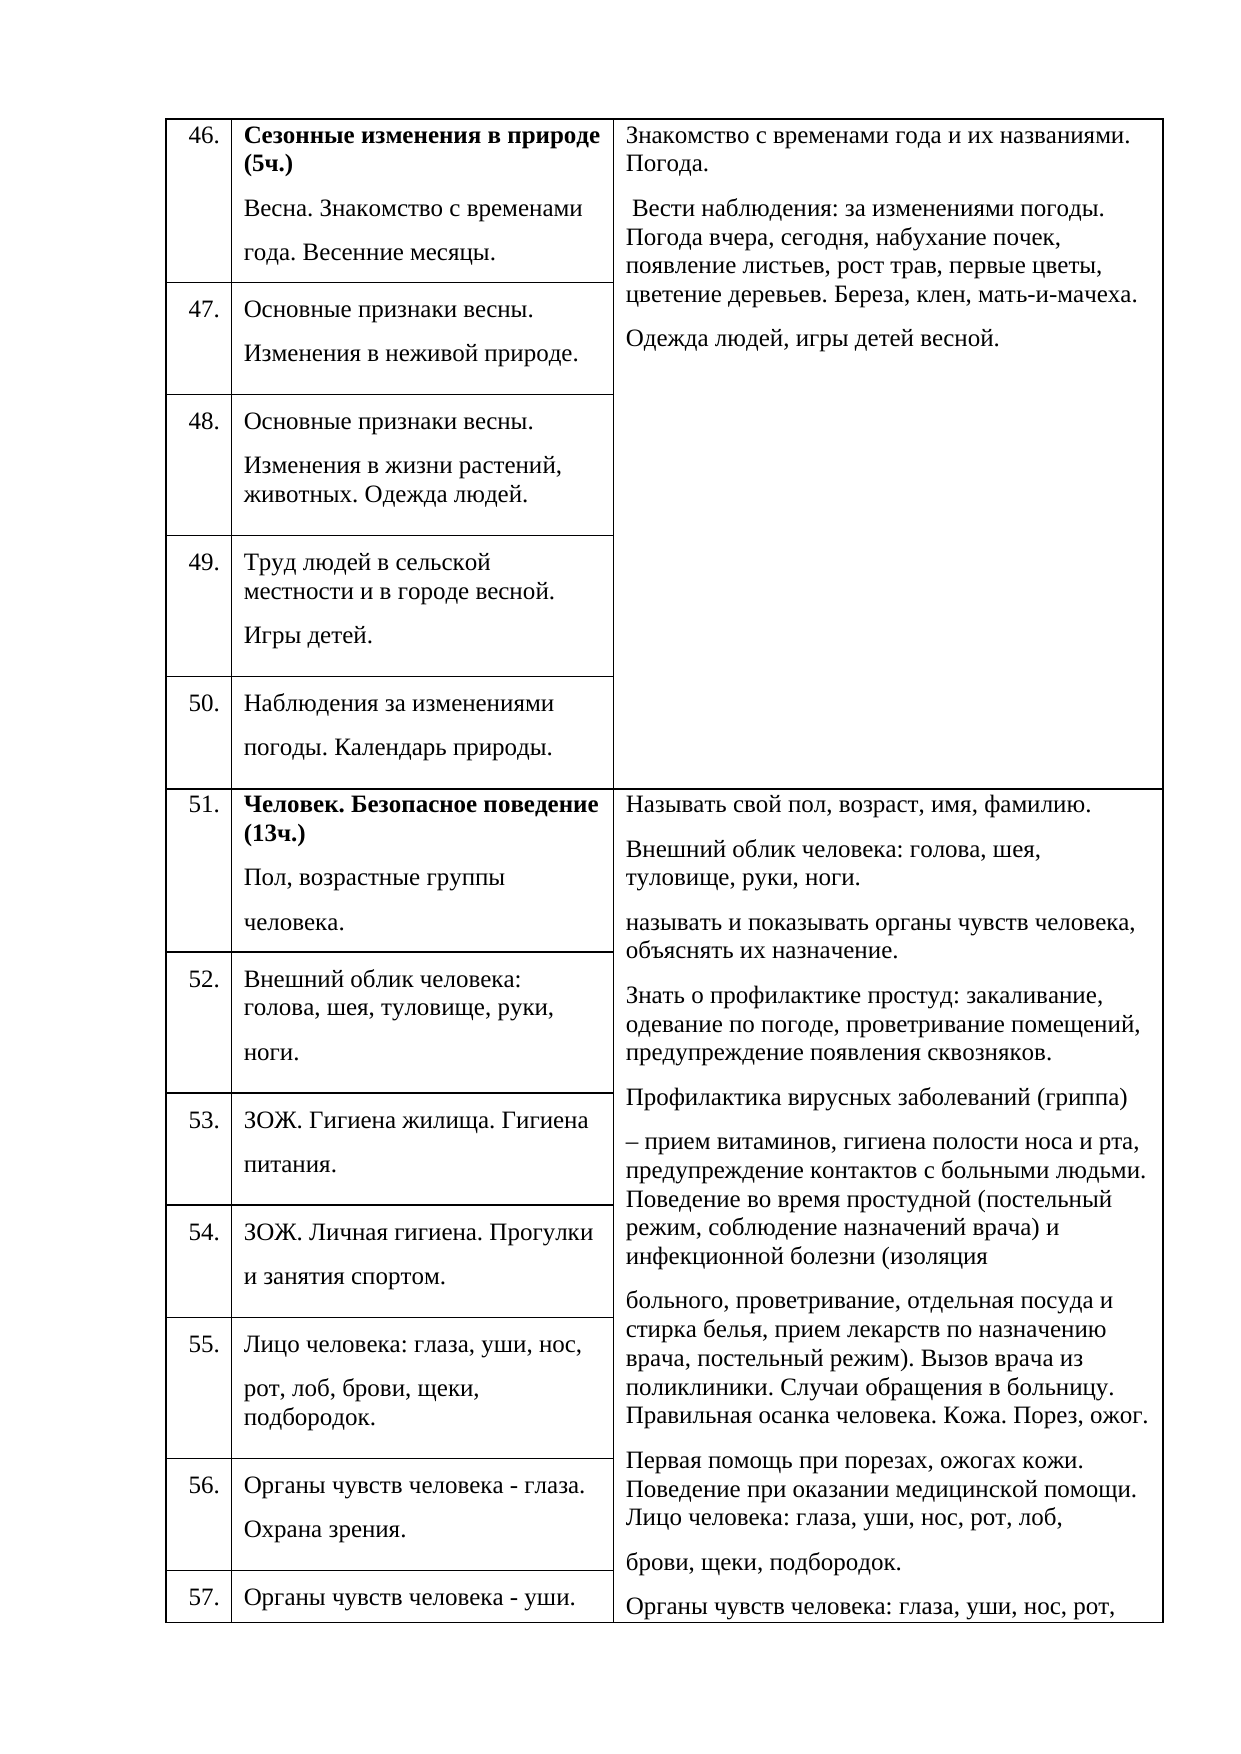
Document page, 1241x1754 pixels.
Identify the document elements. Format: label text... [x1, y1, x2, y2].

table_cell 52. [167, 953, 231, 1092]
table_cell 56. [167, 1459, 231, 1570]
table_cell Лицо человека: глаза, уши, нос, рот, лоб, брови, щеки, подбородок. [232, 1318, 613, 1457]
table_cell Наблюдения за изменениями погоды. Календарь природы. [232, 677, 613, 788]
table_cell Органы чувств человека - глаза. Охрана зрения. [232, 1459, 613, 1570]
table_cell ЗОЖ. Гигиена жилища. Гигиена питания. [232, 1094, 613, 1204]
table_cell Называть свой пол, возраст, имя, фамилию. Внешний облик человека: голова, шея, туловище, руки, ноги. называть и показывать органы чувств человека, объяснять их назначение. Знать о профилактике простуд: закаливание, одевание по погоде, проветривание помещений, предупреждение появления сквозняков. Профилактика вирусных заболеваний (гриппа) – прием витаминов, гигиена полости носа и рта, предупреждение контактов с больными людьми. Поведение во время простудной (постельный режим, соблюдение назначений врача) и инфекционной болезни (изоляция больного, проветривание, отдельная посуда и стирка белья, прием лекарств по назначению врача, постельный режим). Вызов врача из поликлиники. Случаи обращения в больницу. Правильная осанка человека. Кожа. Порез, ожог. Первая помощь при порезах, ожогах кожи. Поведение при оказании медицинской помощи. Лицо человека: глаза, уши, нос, рот, лоб, брови, щеки, подбородок. Органы чувств человека: глаза, уши, нос, рот, кожа. Знать элементарные представления о строении и работе органов чувств: глаза – орган зрения, ухо – орган слуха и т. д. Профилактика [614, 790, 1162, 1622]
table_cell Знакомство с временами года и их названиями. Погода. Вести наблюдения: за изменениями погоды. Погода вчера, сегодня, набухание почек, появление листьев, рост трав, первые цветы, цветение деревьев. Береза, клен, мать-и-мачеха. Одежда людей, игры детей весной. [614, 120, 1162, 788]
table_cell 54. [167, 1206, 231, 1317]
table_cell 55. [167, 1318, 231, 1457]
table_cell 53. [167, 1094, 231, 1204]
table_cell 48. [167, 395, 231, 535]
table_cell 57. [167, 1571, 231, 1622]
table_cell Сезонные изменения в природе (5ч.) Весна. Знакомство с временами года. Весенние месяцы. [232, 120, 613, 282]
table_cell Основные признаки весны. Изменения в жизни растений, животных. Одежда людей. [232, 395, 613, 535]
table_cell 47. [167, 283, 231, 394]
table_cell Человек. Безопасное поведение (13ч.) Пол, возрастные группы человека. [232, 790, 613, 951]
table_cell 50. [167, 677, 231, 788]
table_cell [232, 1571, 613, 1622]
table_cell 46. [167, 120, 231, 282]
table_cell 49. [167, 536, 231, 676]
table_cell Труд людей в сельской местности и в городе весной. Игры детей. [232, 536, 613, 676]
table_cell 51. [167, 790, 231, 951]
table_cell Внешний облик человека: голова, шея, туловище, руки, ноги. [232, 953, 613, 1092]
table_cell Основные признаки весны. Изменения в неживой природе. [232, 283, 613, 394]
table_cell ЗОЖ. Личная гигиена. Прогулки и занятия спортом. [232, 1206, 613, 1317]
